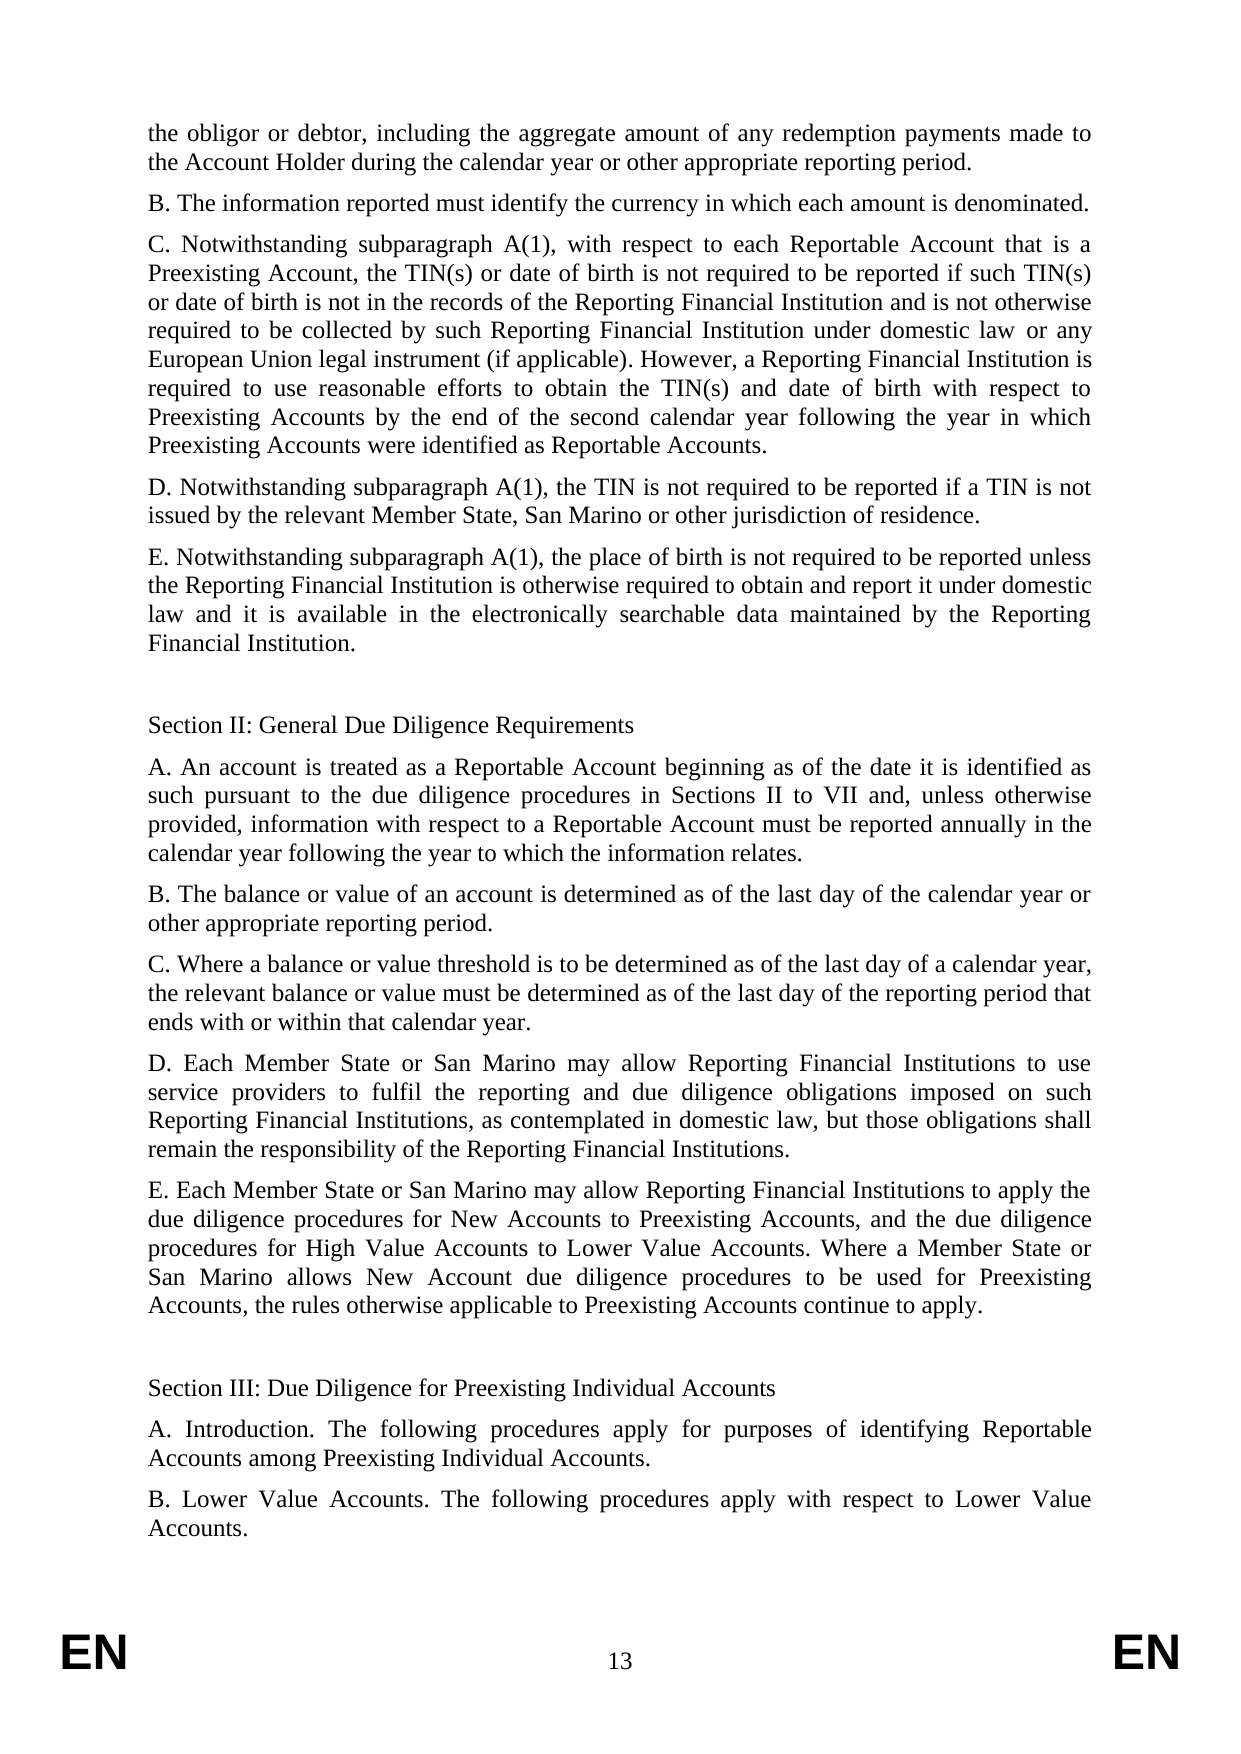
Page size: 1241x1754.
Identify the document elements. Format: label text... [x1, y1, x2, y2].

text A. Introduction. The following procedures apply for purposes of identifying Reportable Accounts among Preexisting Individual Accounts. [148, 1414, 1093, 1472]
text Section II: General Due Diligence Requirements [148, 711, 1093, 739]
text E. Notwithstanding subparagraph A(1), the place of birth is not required to be reported unless the Reporting Financial Institution is otherwise required to obtain and report it under domestic law and it is available in the electronically searchable data maintained by the Reporting Financial Institution. [148, 542, 1093, 657]
text D. Notwithstanding subparagraph A(1), the TIN is not required to be reported if a TIN is not issued by the relevant Member State, San Marino or other jurisdiction of residence. [148, 472, 1093, 529]
text E. Each Member State or San Marino may allow Reporting Financial Institutions to apply the due diligence procedures for New Accounts to Preexisting Accounts, and the due diligence procedures for High Value Accounts to Lower Value Accounts. Where a Member State or San Marino allows New Account due diligence procedures to be used for Preexisting Accounts, the rules otherwise applicable to Preexisting Accounts continue to apply. [148, 1176, 1093, 1319]
text C. Notwithstanding subparagraph A(1), with respect to each Reportable Account that is a Preexisting Account, the TIN(s) or date of birth is not required to be reported if such TIN(s) or date of birth is not in the records of the Reporting Financial Institution and is not otherwise required to be collected by such Reporting Financial Institution under domestic law or any European Union legal instrument (if applicable). However, a Reporting Financial Institution is required to use reasonable efforts to obtain the TIN(s) and date of birth with respect to Preexisting Accounts by the end of the second calendar year following the year in which Preexisting Accounts were identified as Reportable Accounts. [148, 229, 1093, 459]
text Section III: Due Diligence for Preexisting Individual Accounts [148, 1373, 1093, 1402]
text B. The balance or value of an account is determined as of the last day of the calendar year or other appropriate reporting period. [148, 879, 1093, 937]
text B. The information reported must identify the currency in which each amount is denominated. [148, 188, 1093, 217]
text A. An account is treated as a Reportable Account beginning as of the date it is identified as such pursuant to the due diligence procedures in Sections II to VII and, unless otherwise provided, information with respect to a Reportable Account must be reported annually in the calendar year following the year to which the information relates. [148, 752, 1093, 867]
text C. Where a balance or value threshold is to be determined as of the last day of a calendar year, the relevant balance or value must be determined as of the last day of the reporting period that ends with or within that calendar year. [148, 949, 1093, 1036]
text B. Lower Value Accounts. The following procedures apply with respect to Lower Value Accounts. [148, 1484, 1093, 1542]
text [148, 118, 1093, 176]
text D. Each Member State or San Marino may allow Reporting Financial Institutions to use service providers to fulfil the reporting and due diligence obligations imposed on such Reporting Financial Institutions, as contemplated in domestic law, but those obligations shall remain the responsibility of the Reporting Financial Institutions. [148, 1048, 1093, 1163]
